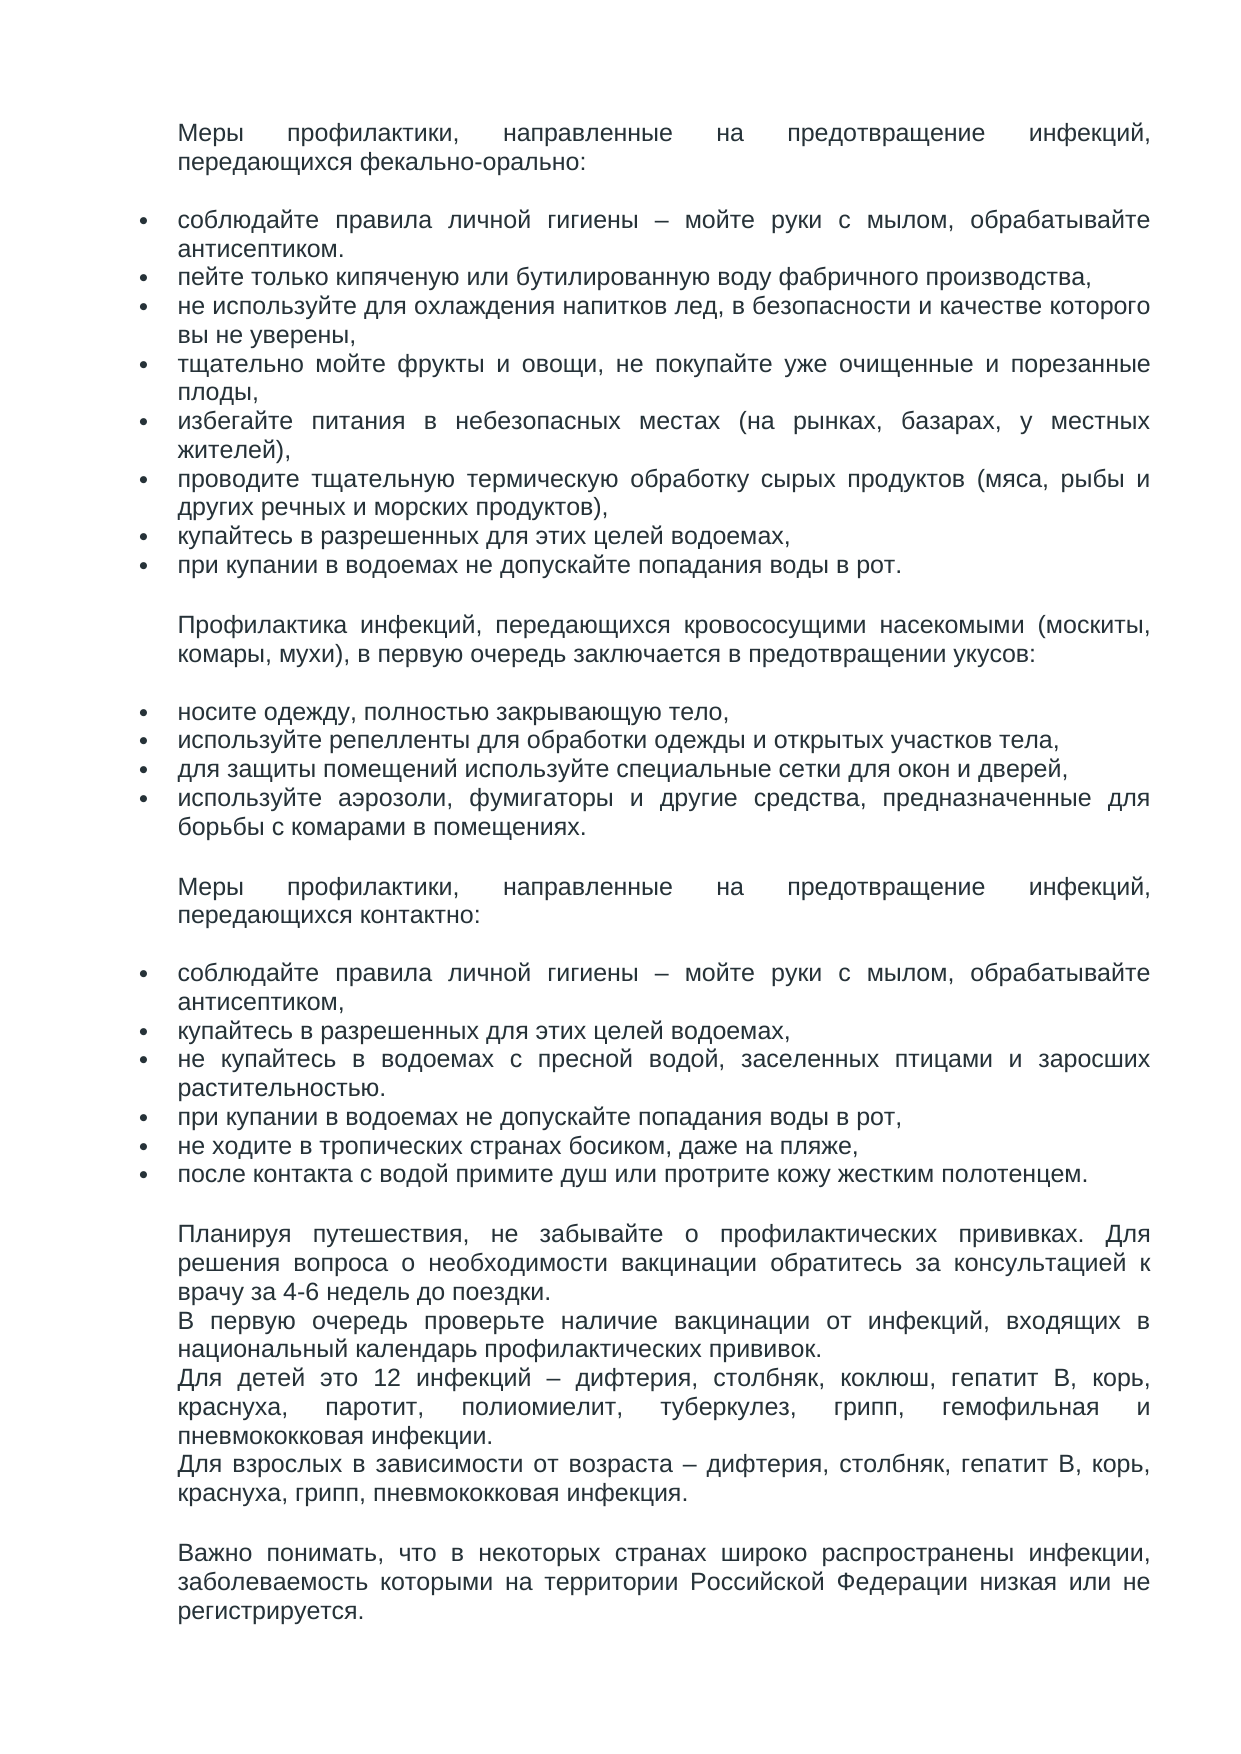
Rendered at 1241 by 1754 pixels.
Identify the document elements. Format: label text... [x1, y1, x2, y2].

list не используйте для охлаждения напитков лед, в безопасности и качестве которого вы не уверены, [140, 291, 1152, 348]
list для защиты помещений используйте специальные сетки для окон и дверей, [140, 754, 1152, 783]
list пейте только кипяченую или бутилированную воду фабричного производства, [140, 262, 1152, 291]
text Меры профилактики, направленные на предотвращение инфекций, передающихся контактно: [177, 871, 1152, 929]
text Меры профилактики, направленные на предотвращение инфекций, передающихся фекально-орально: [177, 118, 1152, 176]
list при купании в водоемах не допускайте попадания воды в рот, [140, 1102, 1152, 1131]
list носите одежду, полностью закрывающую тело, [140, 696, 1152, 725]
text Профилактика инфекций, передающихся кровососущими насекомыми (москиты, комары, мухи), в первую очередь заключается в предотвращении укусов: [177, 610, 1152, 667]
list используйте репелленты для обработки одежды и открытых участков тела, [140, 725, 1152, 754]
list не ходите в тропических странах босиком, даже на пляже, [140, 1131, 1152, 1159]
list купайтесь в разрешенных для этих целей водоемах, [140, 521, 1152, 550]
list тщательно мойте фрукты и овощи, не покупайте уже очищенные и порезанные плоды, [140, 348, 1152, 406]
list при купании в водоемах не допускайте попадания воды в рот. [140, 550, 1152, 578]
list соблюдайте правила личной гигиены – мойте руки с мылом, обрабатывайте антисептиком, [140, 958, 1152, 1016]
text Для детей это 12 инфекций – дифтерия, столбняк, коклюш, гепатит В, корь, краснуха, паротит, полиомиелит, туберкулез, грипп, гемофильная и пневмококковая инфекции. [177, 1363, 1152, 1449]
list проводите тщательную термическую обработку сырых продуктов (мяса, рыбы и других речных и морских продуктов), [140, 463, 1152, 521]
text Важно понимать, что в некоторых странах широко распространены инфекции, заболеваемость которыми на территории Российской Федерации низкая или не регистрируется. [177, 1538, 1152, 1624]
list не купайтесь в водоемах с пресной водой, заселенных птицами и заросших растительностью. [140, 1044, 1152, 1102]
text Планируя путешествия, не забывайте о профилактических прививках. Для решения вопроса о необходимости вакцинации обратитесь за консультацией к врачу за 4-6 недель до поездки. [177, 1219, 1152, 1306]
list соблюдайте правила личной гигиены – мойте руки с мылом, обрабатывайте антисептиком. [140, 205, 1152, 262]
text Для взрослых в зависимости от возраста – дифтерия, столбняк, гепатит В, корь, краснуха, грипп, пневмококковая инфекция. [177, 1449, 1152, 1507]
text В первую очередь проверьте наличие вакцинации от инфекций, входящих в национальный календарь профилактических прививок. [177, 1306, 1152, 1363]
list после контакта с водой примите душ или протрите кожу жестким полотенцем. [140, 1159, 1152, 1188]
list купайтесь в разрешенных для этих целей водоемах, [140, 1016, 1152, 1044]
list избегайте питания в небезопасных местах (на рынках, базарах, у местных жителей), [140, 406, 1152, 463]
list используйте аэрозоли, фумигаторы и другие средства, предназначенные для борьбы с комарами в помещениях. [140, 783, 1152, 840]
